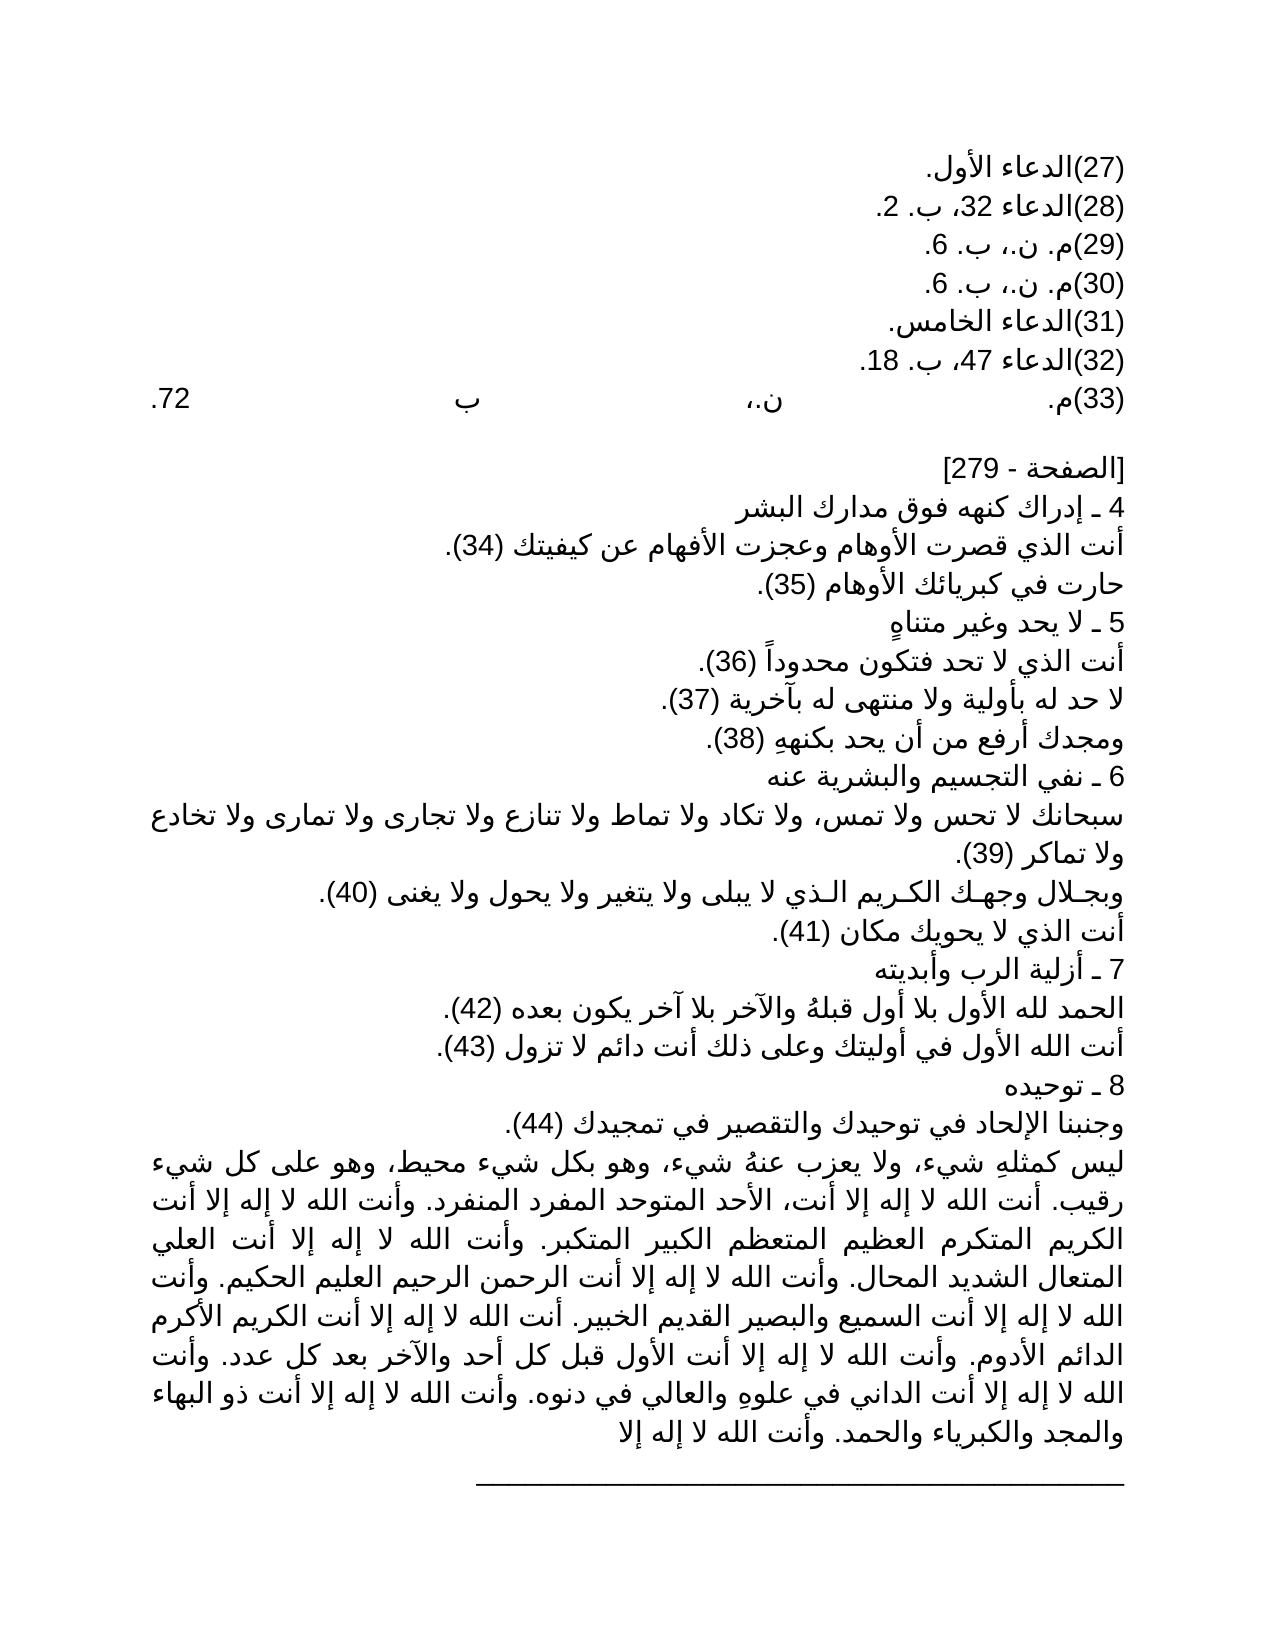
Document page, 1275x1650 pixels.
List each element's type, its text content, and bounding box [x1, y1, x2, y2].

text (31)الدعاء الخامس. [150, 304, 1125, 338]
text أنت الله الأول في أوليتك وعلى ذلك أنت دائم لا تزول (43). [150, 1029, 1125, 1063]
text 8 ـ توحيده [150, 1068, 1125, 1101]
text ومجدك أرفع من أن يحد بكنههِ (38). [150, 721, 1125, 754]
text (27)الدعاء الأول. [150, 150, 1125, 183]
text 6 ـ نفي التجسيم والبشرية عنه [150, 759, 1125, 793]
text (29)م. ن.، ب. 6. [150, 227, 1125, 261]
text [الصفحة - 279] [150, 451, 1125, 485]
text سبحانك لا تحس ولا تمس، ولا تكاد ولا تماط ولا تنازع ولا تجارى ولا تمارى ولا تخادع ولا تماكر (39). [150, 798, 1125, 870]
text الحمد لله الأول بلا أول قبلهُ والآخر بلا آخر يكون بعده (42). [150, 991, 1125, 1024]
text وجنبنا الإلحاد في توحيدك والتقصير في تمجيدك (44). [150, 1106, 1125, 1140]
text أنت الذي لا يحويك مكان (41). [150, 914, 1125, 947]
text وبجـلال وجهـك الكـريم الـذي لا يبلى ولا يتغير ولا يحول ولا يغنى (40). [150, 875, 1125, 909]
text أنت الذي قصرت الأوهام وعجزت الأفهام عن كيفيتك (34). [150, 528, 1125, 562]
text (32)الدعاء 47، ب. 18. [150, 343, 1125, 376]
text 7 ـ أزلية الرب وأبديته [150, 952, 1125, 986]
text 5 ـ لا يحد وغير متناهٍ [150, 605, 1125, 639]
text (30)م. ن.، ب. 6. [150, 266, 1125, 299]
text لا حد له بأولية ولا منتهى له بآخرية (37). [150, 682, 1125, 716]
text (33)م. ن.، ب 72. [150, 381, 1125, 447]
text (28)الدعاء 32، ب. 2. [150, 188, 1125, 222]
text ________________________________________ [150, 1453, 1125, 1487]
text حارت في كبريائك الأوهام (35). [150, 567, 1125, 600]
text ليس كمثلهِ شيء، ولا يعزب عنهُ شيء، وهو بكل شيء محيط، وهو على كل شيء رقيب. أنت الله لا إله إلا أنت، الأحد المتوحد المفرد المنفرد. وأنت الله لا إله إلا أنت الكريم المتكرم العظيم المتعظم الكبير المتكبر. وأنت الله لا إله إلا أنت العلي المتعال الشديد المحال. وأنت الله لا إله إلا أنت الرحمن الرحيم العليم الحكيم. وأنت الله لا إله إلا أنت السميع والبصير القديم الخبير. أنت الله لا إله إلا أنت الكريم الأكرم الدائم الأدوم. وأنت الله لا إله إلا أنت الأول قبل كل أحد والآخر بعد كل عدد. وأنت الله لا إله إلا أنت الداني في علوهِ والعالي في دنوه. وأنت الله لا إله إلا أنت ذو البهاء والمجد والكبرياء والحمد. وأنت الله لا إله إلا [150, 1145, 1125, 1448]
text أنت الذي لا تحد فتكون محدوداً (36). [150, 644, 1125, 677]
text 4 ـ إدراك كنهه فوق مدارك البشر [150, 490, 1125, 523]
